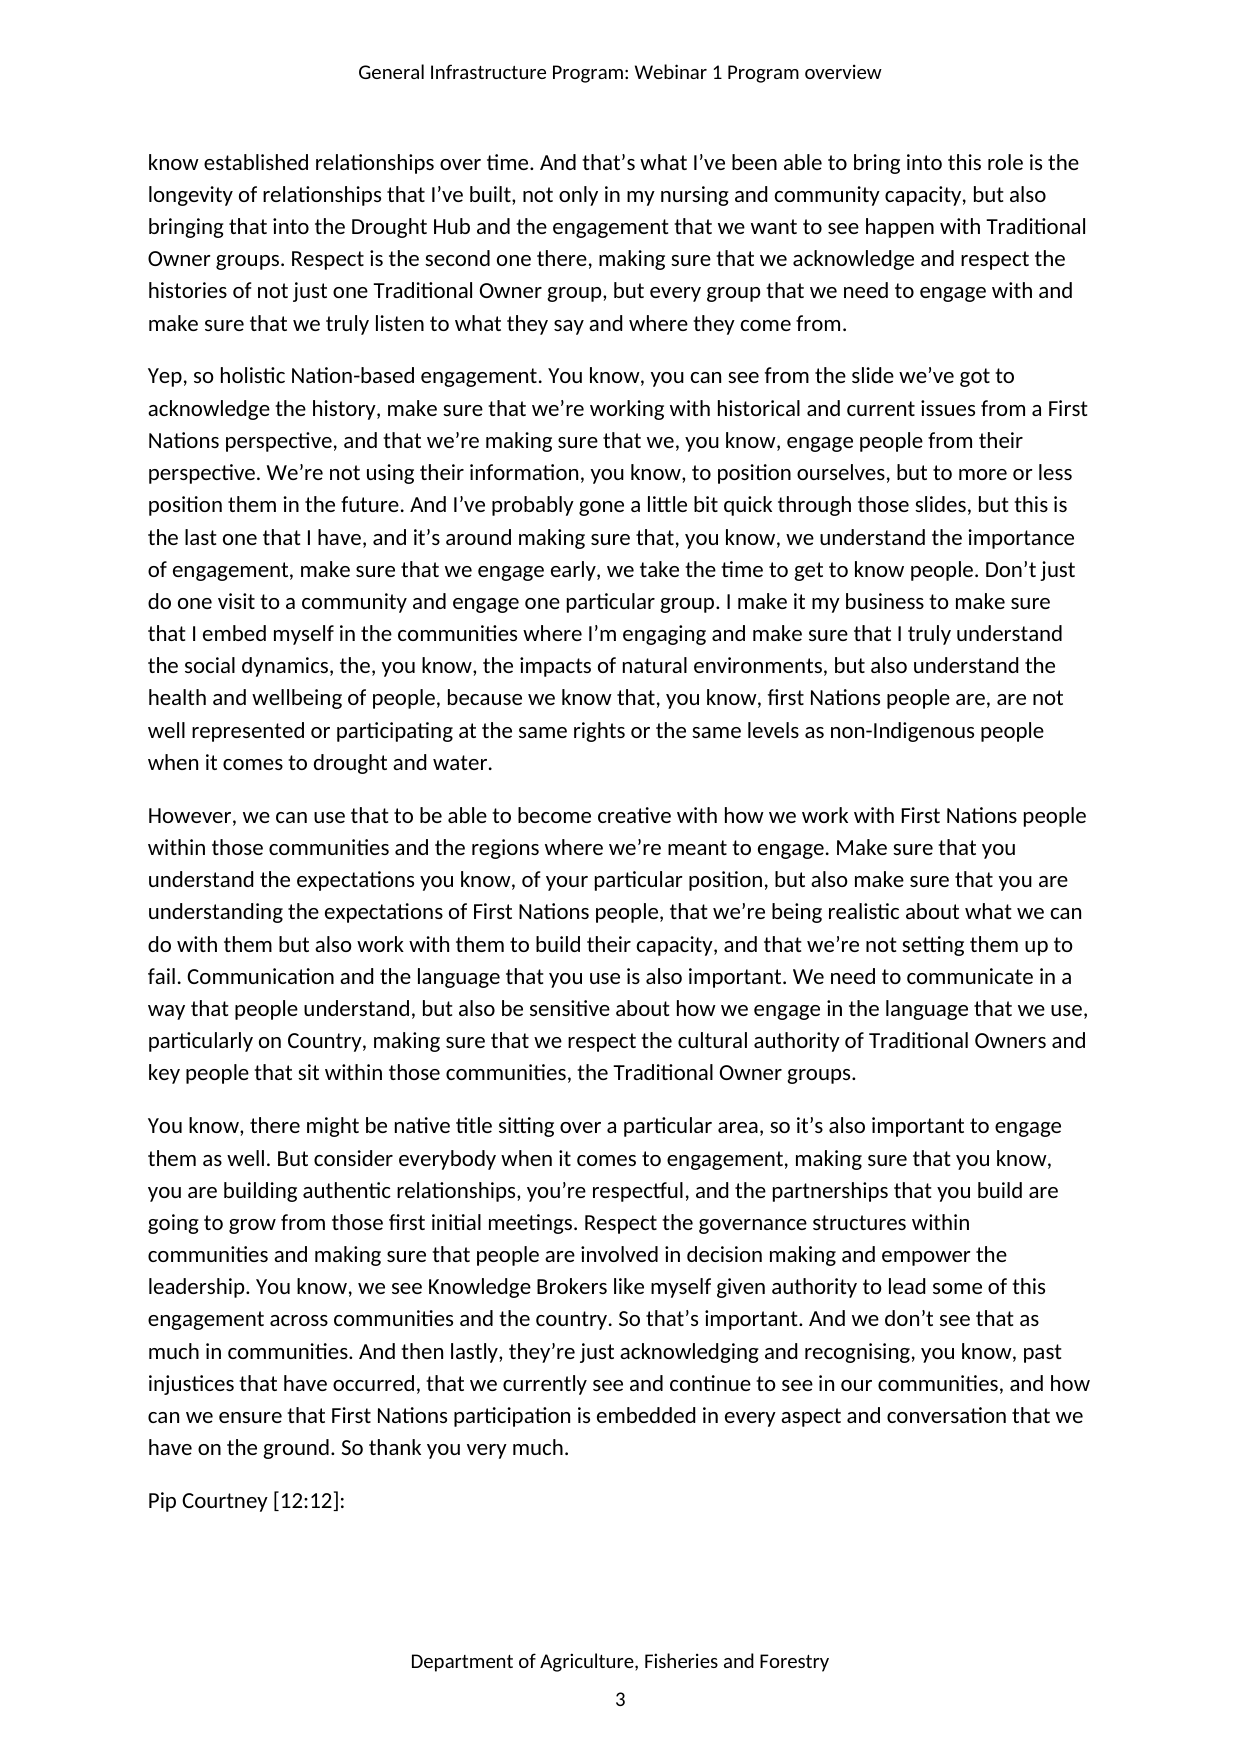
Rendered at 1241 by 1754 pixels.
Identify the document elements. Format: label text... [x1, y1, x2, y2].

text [148, 148, 1092, 337]
text However, we can use that to be able to become creative with how we work with First Nations people within those communities and the regions where we’re meant to engage. Make sure that you understand the expectations you know, of your particular position, but also make sure that you are understanding the expectations of First Nations people, that we’re being realistic about what we can do with them but also work with them to build their capacity, and that we’re not setting them up to fail. Communication and the language that you use is also important. We need to communicate in a way that people understand, but also be sensitive about how we engage in the language that we use, particularly on Country, making sure that we respect the cultural authority of Traditional Owners and key people that sit within those communities, the Traditional Owner groups. [148, 801, 1092, 1086]
text You know, there might be native title sitting over a particular area, so it’s also important to engage them as well. But consider everybody when it comes to engagement, making sure that you know, you are building authentic relationships, you’re respectful, and the partnerships that you build are going to grow from those first initial meetings. Respect the governance structures within communities and making sure that people are involved in decision making and empower the leadership. You know, we see Knowledge Brokers like myself given authority to lead some of this engagement across communities and the country. So that’s important. And we don’t see that as much in communities. And then lastly, they’re just acknowledging and recognising, you know, past injustices that have occurred, that we currently see and continue to see in our communities, and how can we ensure that First Nations participation is embedded in every aspect and conversation that we have on the ground. So thank you very much. [148, 1111, 1092, 1461]
text Yep, so holistic Nation-based engagement. You know, you can see from the slide we’ve got to acknowledge the history, make sure that we’re working with historical and current issues from a First Nations perspective, and that we’re making sure that we, you know, engage people from their perspective. We’re not using their information, you know, to position ourselves, but to more or less position them in the future. And I’ve probably gone a little bit quick through those slides, but this is the last one that I have, and it’s around making sure that, you know, we understand the importance of engagement, make sure that we engage early, we take the time to get to know people. Don’t just do one visit to a community and engage one particular group. I make it my business to make sure that I embed myself in the communities where I’m engaging and make sure that I truly understand the social dynamics, the, you know, the impacts of natural environments, but also understand the health and wellbeing of people, because we know that, you know, first Nations people are, are not well represented or participating at the same rights or the same levels as non-Indigenous people when it comes to drought and water. [148, 362, 1092, 776]
text Pip Courtney [12:12]: [148, 1486, 1092, 1514]
